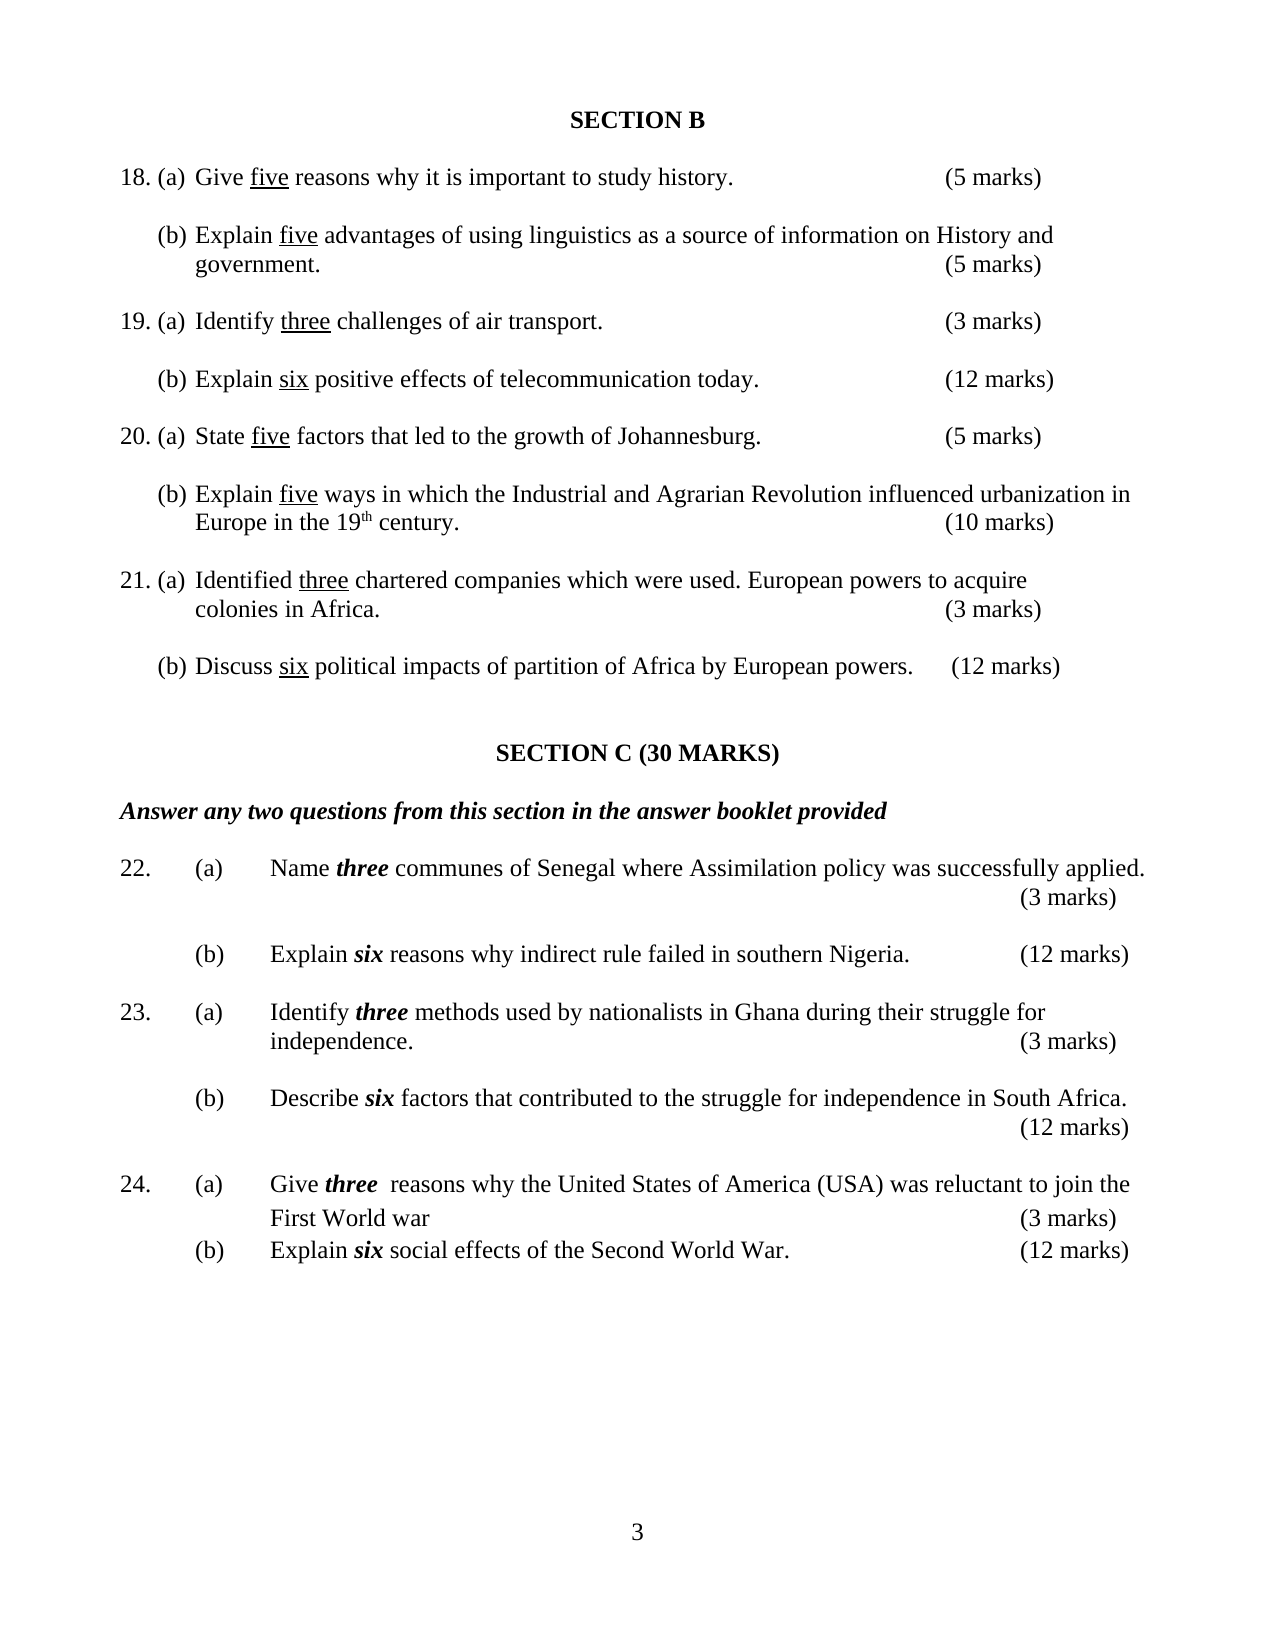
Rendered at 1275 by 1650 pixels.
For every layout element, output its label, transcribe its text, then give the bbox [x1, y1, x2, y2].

text (b) Explain six positive effects of telecommunication today. (12 marks) [157, 364, 1155, 392]
text SECTION C (30 MARKS) [120, 738, 1155, 767]
text 18. (a) Give five reasons why it is important to study history. (5 marks) [120, 162, 1155, 191]
text (b) Explain five ways in which the Industrial and Agrarian Revolution influenced urbanization in Europe in the 19th century. (10 marks) [157, 479, 1155, 536]
text Answer any two questions from this section in the answer booklet provided [120, 796, 1155, 824]
text SECTION B [120, 105, 1155, 134]
text colonies in Africa. (3 marks) [157, 594, 1155, 622]
text 21. (a) Identified three chartered companies which were used. European powers to acquire [120, 565, 1155, 594]
text (b) Describe six factors that contributed to the struggle for independence in South Africa. (12 marks) [195, 1083, 1155, 1141]
text (b) Discuss six political impacts of partition of Africa by European powers. (12 marks) [157, 651, 1155, 680]
text government. (5 marks) [120, 249, 1155, 277]
text 22. (a) Name three communes of Senegal where Assimilation policy was successfully applied. (3 marks) [120, 853, 1155, 911]
list (b) Explain six social effects of the Second World War. (12 marks) [157, 1236, 1155, 1264]
list (a) Give three reasons why the United States of America (USA) was reluctant to join the First World war (3 marks) [120, 1169, 1155, 1231]
list (a) Identify three methods used by nationalists in Ghana during their struggle for independence. (3 marks) [120, 997, 1155, 1054]
text (b) Explain six reasons why indirect rule failed in southern Nigeria. (12 marks) [120, 939, 1155, 968]
text 20. (a) State five factors that led to the growth of Johannesburg. (5 marks) [120, 421, 1155, 450]
text 19. (a) Identify three challenges of air transport. (3 marks) [120, 306, 1155, 335]
text (b) Explain five advantages of using linguistics as a source of information on History and [120, 220, 1155, 249]
